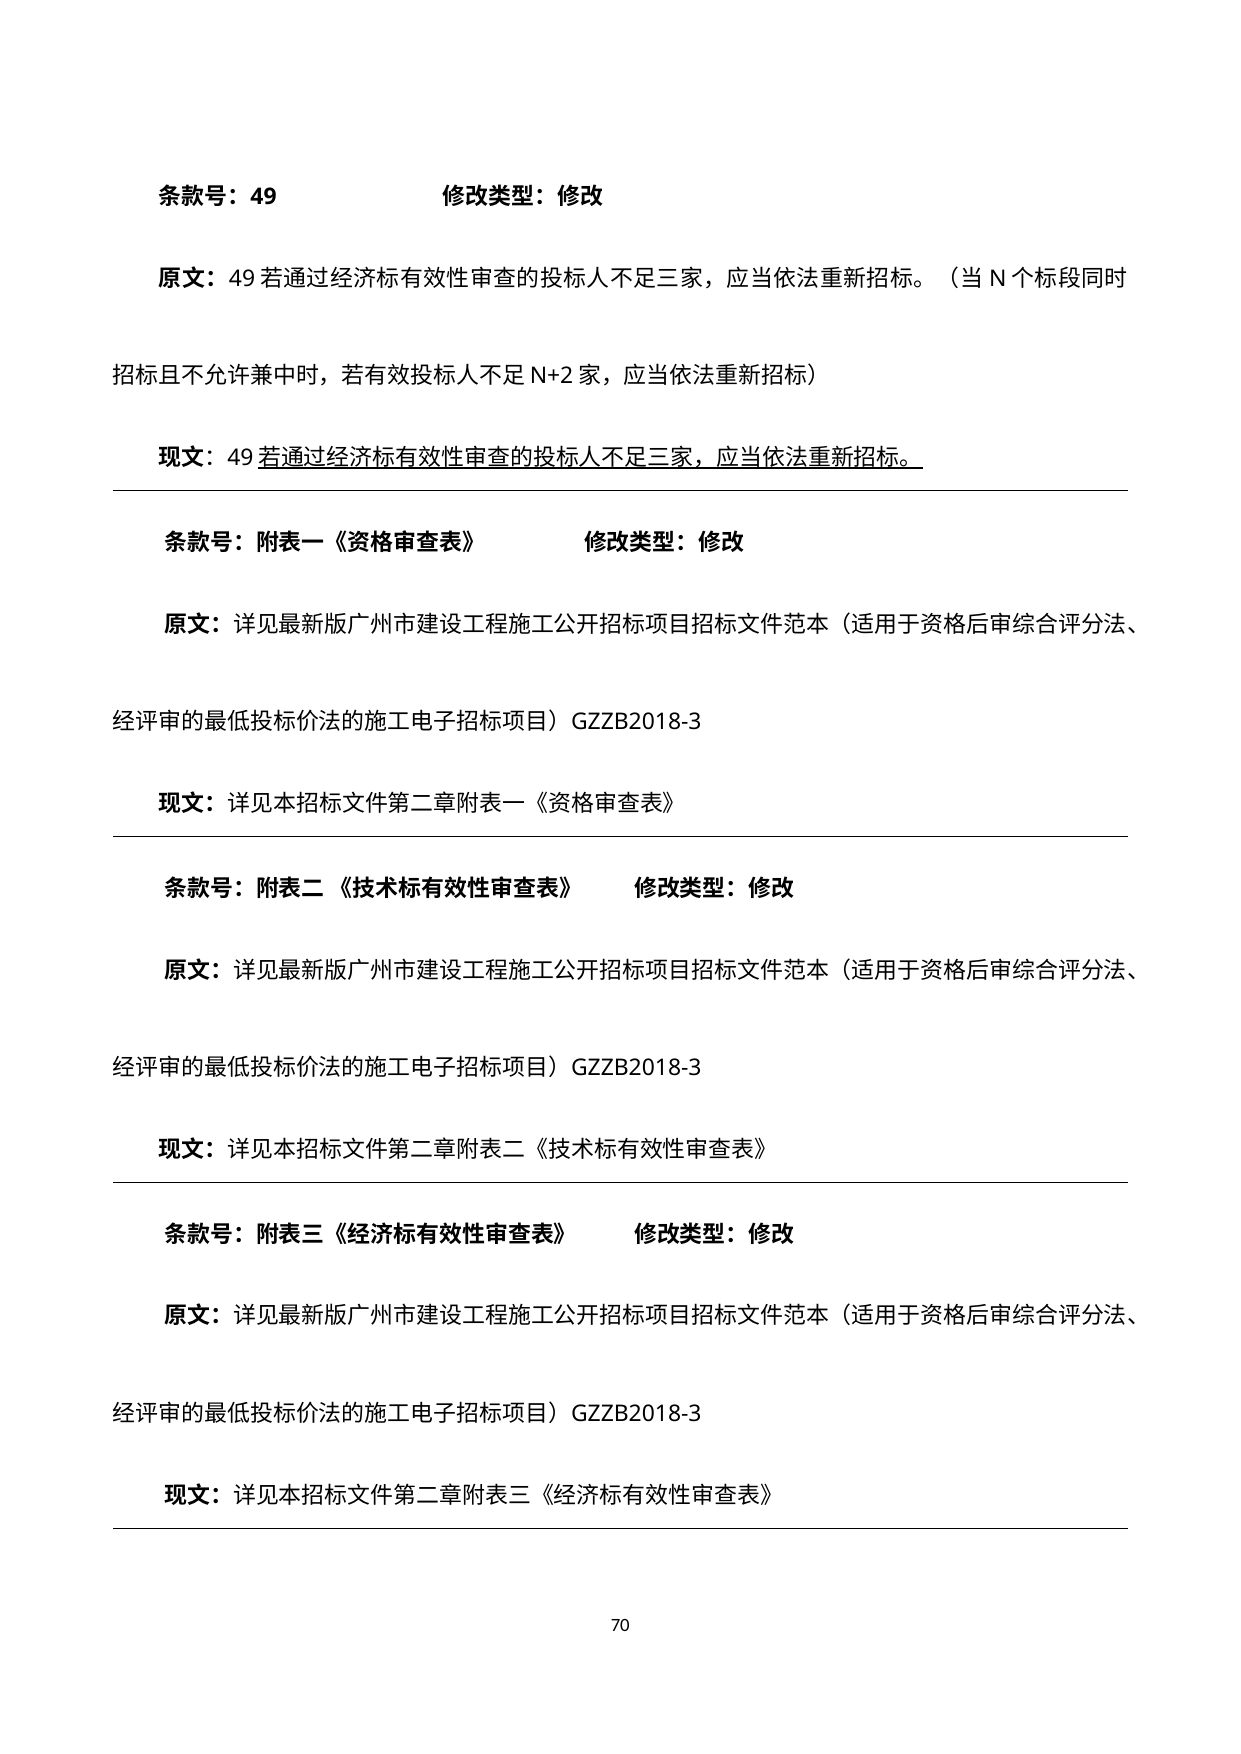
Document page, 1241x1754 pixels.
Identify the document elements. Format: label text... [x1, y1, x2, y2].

text 原文：49若通过经济标有效性审查的投标人不足三家，应当依法重新招标。（当N个标段同时招标且不允许兼中时，若有效投标人不足N+2家，应当依法重新招标） [112, 244, 1128, 406]
text 现文：详见本招标文件第二章附表三《经济标有效性审查表》 [112, 1461, 1128, 1529]
text 原文：详见最新版广州市建设工程施工公开招标项目招标文件范本（适用于资格后审综合评分法、经评审的最低投标价法的施工电子招标项目）GZZB2018-3 [112, 936, 1128, 1098]
text 条款号：49 修改类型：修改 [112, 162, 1128, 227]
text 现文：49若通过经济标有效性审查的投标人不足三家，应当依法重新招标。 [112, 423, 1128, 491]
text 现文：详见本招标文件第二章附表一《资格审查表》 [112, 769, 1128, 837]
text 条款号：附表三《经济标有效性审查表》 修改类型：修改 [112, 1200, 1128, 1265]
text 现文：详见本招标文件第二章附表二《技术标有效性审查表》 [112, 1115, 1128, 1183]
text 条款号：附表二 《技术标有效性审查表》 修改类型：修改 [112, 854, 1128, 919]
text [112, 1282, 1128, 1444]
text 条款号：附表一《资格审查表》 修改类型：修改 [112, 508, 1128, 573]
text 原文：详见最新版广州市建设工程施工公开招标项目招标文件范本（适用于资格后审综合评分法、经评审的最低投标价法的施工电子招标项目）GZZB2018-3 [112, 590, 1128, 752]
